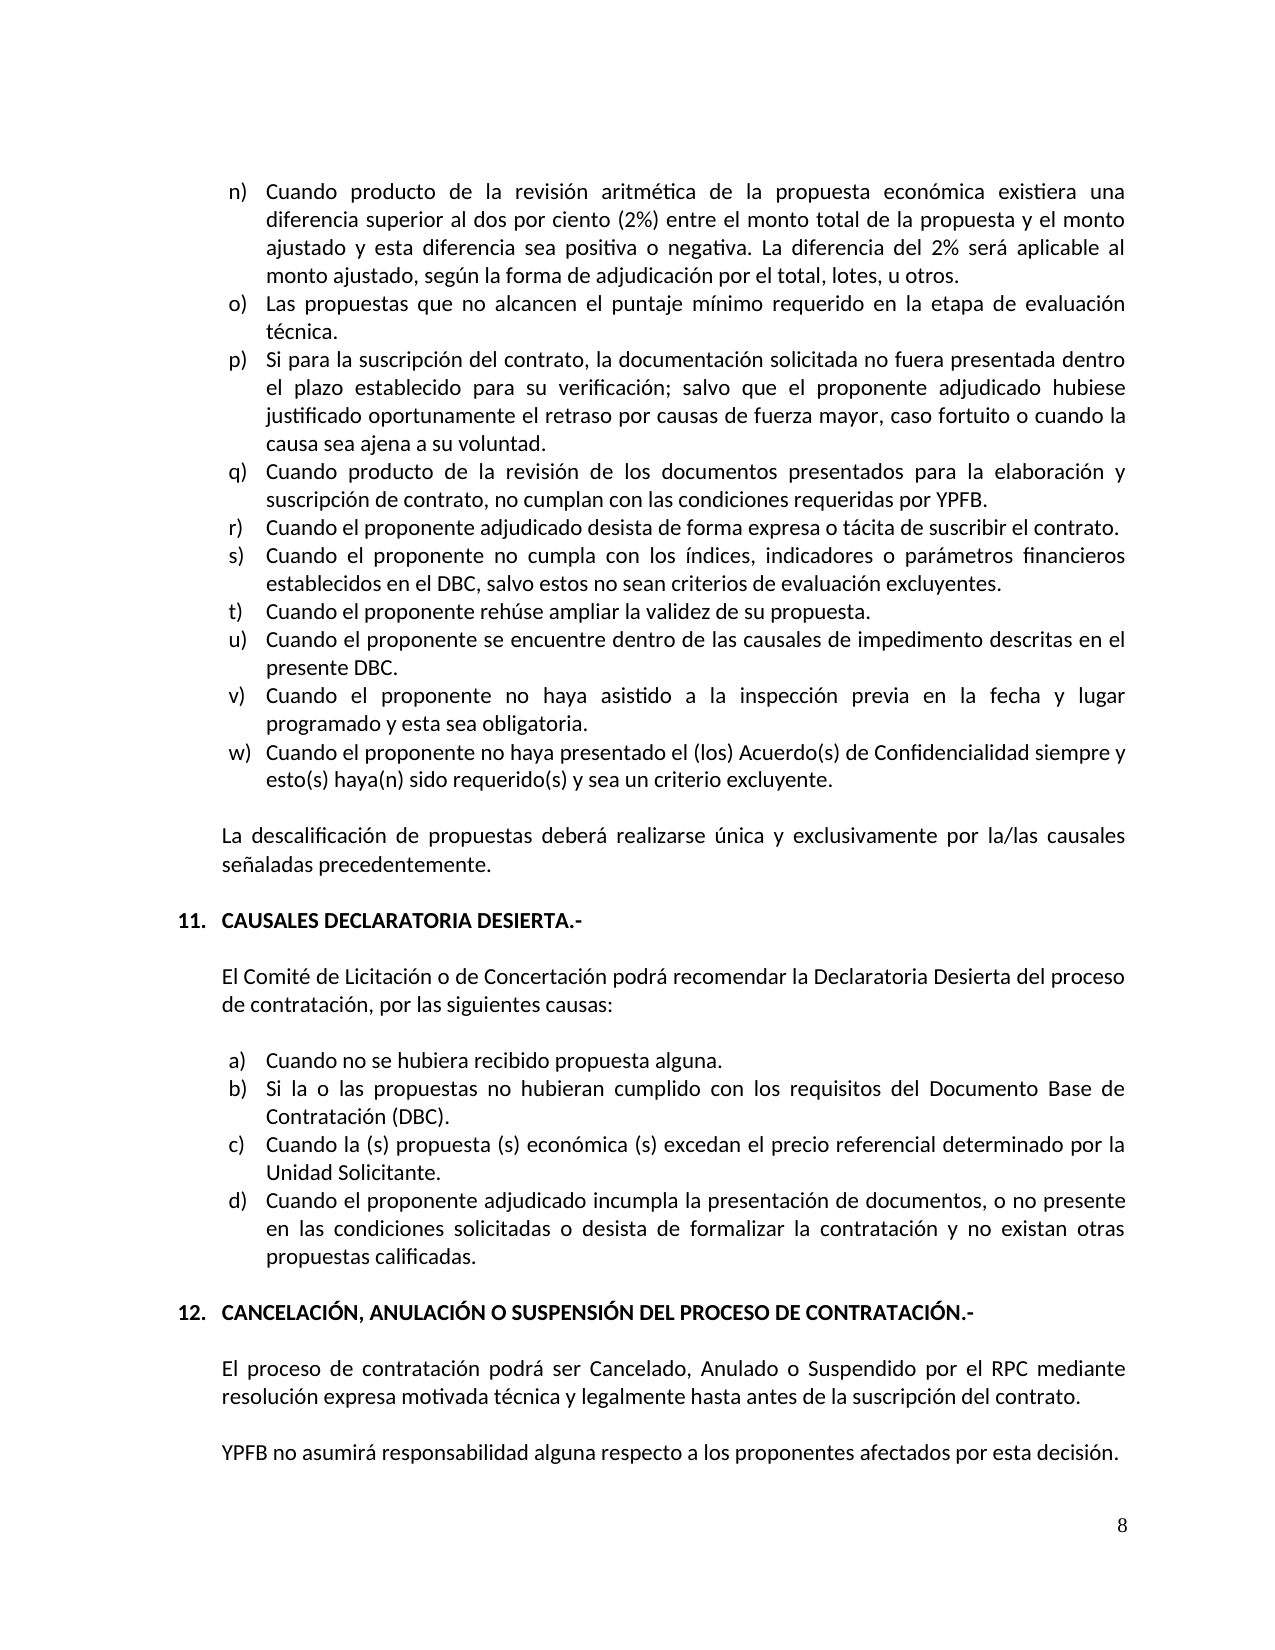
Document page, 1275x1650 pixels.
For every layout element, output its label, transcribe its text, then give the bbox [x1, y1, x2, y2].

list Cuando el proponente adjudicado desista de forma expresa o tácita de suscribir el contrato. [228, 513, 1127, 541]
list Las propuestas que no alcancen el puntaje mínimo requerido en la etapa de evaluación técnica. [228, 289, 1127, 345]
list Si para la suscripción del contrato, la documentación solicitada no fuera presentada dentro el plazo establecido para su verificación; salvo que el proponente adjudicado hubiese justificado oportunamente el retraso por causas de fuerza mayor, caso fortuito o cuando la causa sea ajena a su voluntad. [228, 345, 1127, 457]
list Cuando el proponente no haya presentado el (los) Acuerdo(s) de Confidencialidad siempre y esto(s) haya(n) sido requerido(s) y sea un criterio excluyente. [228, 738, 1127, 794]
list Cuando no se hubiera recibido propuesta alguna. [228, 1046, 1127, 1074]
list CAUSALES DECLARATORIA DESIERTA.- [177, 906, 1127, 934]
list CANCELACIÓN, ANULACIÓN O SUSPENSIÓN DEL PROCESO DE CONTRATACIÓN.- [177, 1298, 1127, 1326]
text YPFB no asumirá responsabilidad alguna respecto a los proponentes afectados por esta decisión. [222, 1438, 1127, 1466]
text El proceso de contratación podrá ser Cancelado, Anulado o Suspendido por el RPC mediante resolución expresa motivada técnica y legalmente hasta antes de la suscripción del contrato. [222, 1354, 1127, 1410]
list Cuando el proponente adjudicado incumpla la presentación de documentos, o no presente en las condiciones solicitadas o desista de formalizar la contratación y no existan otras propuestas calificadas. [228, 1186, 1127, 1270]
list Si la o las propuestas no hubieran cumplido con los requisitos del Documento Base de Contratación (DBC). [228, 1074, 1127, 1130]
text La descalificación de propuestas deberá realizarse única y exclusivamente por la/las causales señaladas precedentemente. [222, 822, 1127, 878]
list Cuando el proponente no cumpla con los índices, indicadores o parámetros financieros establecidos en el DBC, salvo estos no sean criterios de evaluación excluyentes. [228, 541, 1127, 597]
text El Comité de Licitación o de Concertación podrá recomendar la Declaratoria Desierta del proceso de contratación, por las siguientes causas: [222, 962, 1127, 1018]
list Cuando el proponente rehúse ampliar la validez de su propuesta. [228, 597, 1127, 626]
list Cuando la (s) propuesta (s) económica (s) excedan el precio referencial determinado por la Unidad Solicitante. [228, 1130, 1127, 1186]
list Cuando el proponente se encuentre dentro de las causales de impedimento descritas en el presente DBC. [228, 626, 1127, 682]
list Cuando el proponente no haya asistido a la inspección previa en la fecha y lugar programado y esta sea obligatoria. [228, 682, 1127, 738]
list Cuando producto de la revisión de los documentos presentados para la elaboración y suscripción de contrato, no cumplan con las condiciones requeridas por YPFB. [228, 457, 1127, 513]
list Cuando producto de la revisión aritmética de la propuesta económica existiera una diferencia superior al dos por ciento (2%) entre el monto total de la propuesta y el monto ajustado y esta diferencia sea positiva o negativa. La diferencia del 2% será aplicable al monto ajustado, según la forma de adjudicación por el total, lotes, u otros. [228, 177, 1127, 289]
